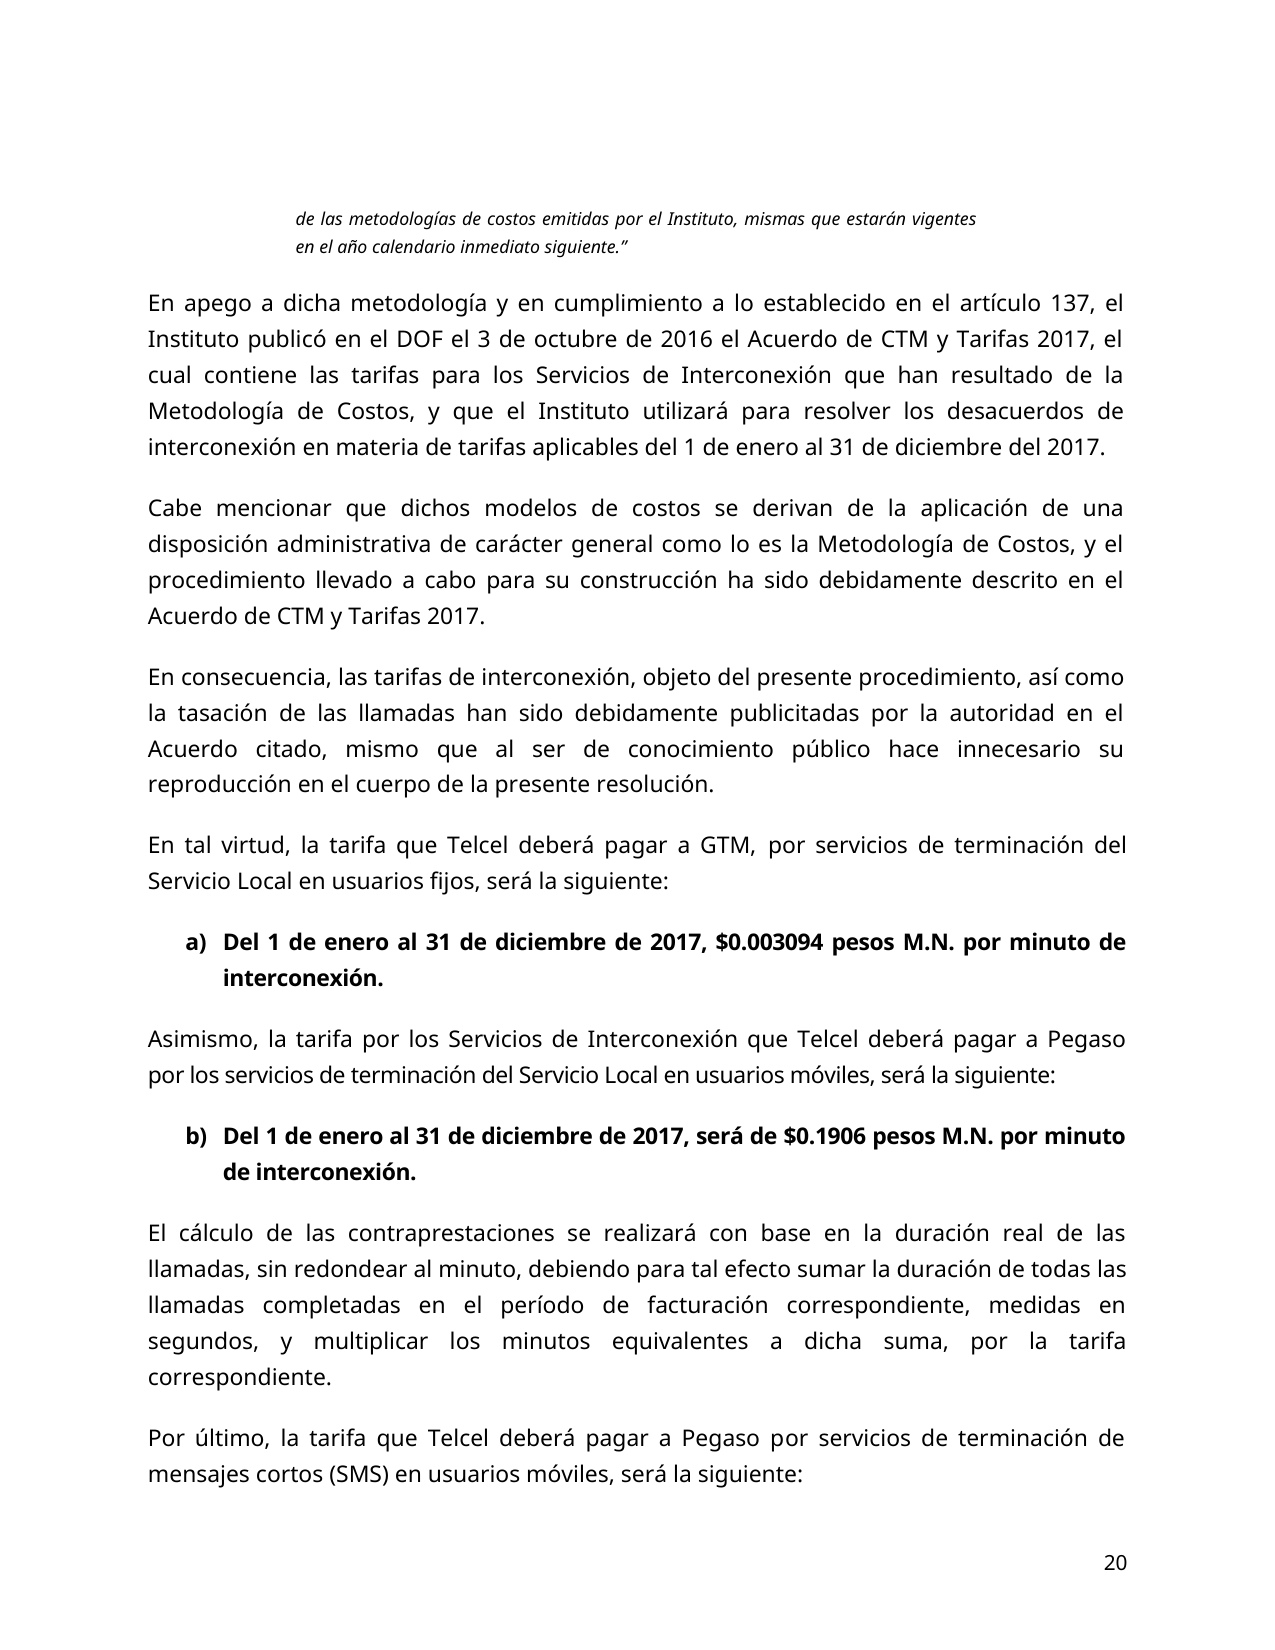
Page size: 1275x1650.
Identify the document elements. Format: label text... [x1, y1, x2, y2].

text Por último, la tarifa que Telcel deberá pagar a Pegaso por servicios de terminación de mensajes cortos (SMS) en usuarios móviles, será la siguiente: [148, 1422, 1125, 1489]
text En consecuencia, las tarifas de interconexión, objeto del presente procedimiento, así como la tasación de las llamadas han sido debidamente publicitadas por la autoridad en el Acuerdo citado, mismo que al ser de conocimiento público hace innecesario su reproducción en el cuerpo de la presente resolución. [148, 661, 1125, 800]
list Del 1 de enero al 31 de diciembre de 2017, será de $0.1906 pesos M.N. por minuto de interconexión. [185, 1120, 1127, 1187]
text En tal virtud, la tarifa que Telcel deberá pagar a GTM, por servicios de terminación del Servicio Local en usuarios fijos, será la siguiente: [148, 829, 1127, 897]
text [295, 207, 980, 259]
text Asimismo, la tarifa por los Servicios de Interconexión que Telcel deberá pagar a Pegaso por los servicios de terminación del Servicio Local en usuarios móviles, será la siguiente: [148, 1023, 1127, 1090]
text En apego a dicha metodología y en cumplimiento a lo establecido en el artículo 137, el Instituto publicó en el DOF el 3 de octubre de 2016 el Acuerdo de CTM y Tarifas 2017, el cual contiene las tarifas para los Servicios de Interconexión que han resultado de la Metodología de Costos, y que el Instituto utilizará para resolver los desacuerdos de interconexión en materia de tarifas aplicables del 1 de enero al 31 de diciembre del 2017. [148, 287, 1125, 462]
text El cálculo de las contraprestaciones se realizará con base en la duración real de las llamadas, sin redondear al minuto, debiendo para tal efecto sumar la duración de todas las llamadas completadas en el período de facturación correspondiente, medidas en segundos, y multiplicar los minutos equivalentes a dicha suma, por la tarifa correspondiente. [148, 1217, 1127, 1392]
text Cabe mencionar que dichos modelos de costos se derivan de la aplicación de una disposición administrativa de carácter general como lo es la Metodología de Costos, y el procedimiento llevado a cabo para su construcción ha sido debidamente descrito en el Acuerdo de CTM y Tarifas 2017. [148, 492, 1125, 631]
list Del 1 de enero al 31 de diciembre de 2017, $0.003094 pesos M.N. por minuto de interconexión. [185, 926, 1127, 993]
